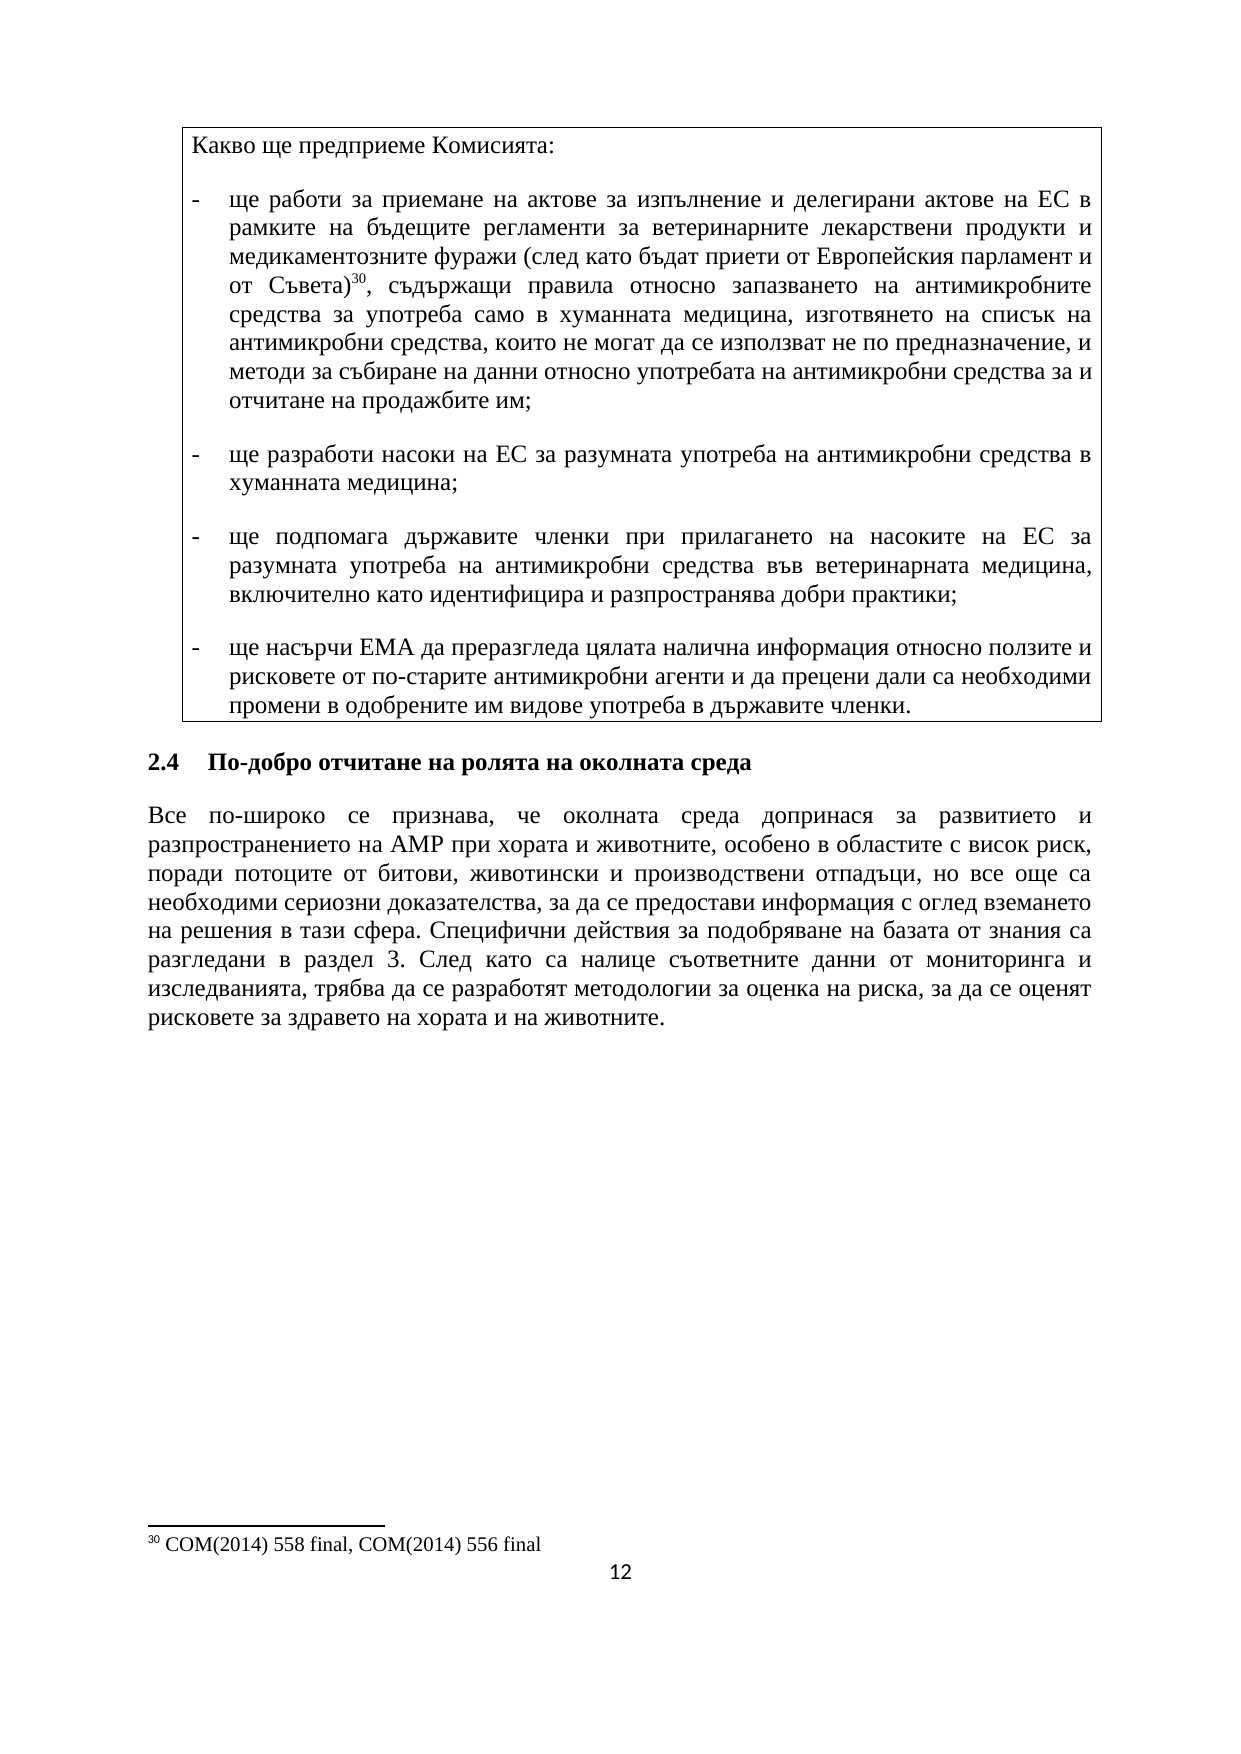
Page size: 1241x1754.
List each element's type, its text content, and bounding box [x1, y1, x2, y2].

list ще подпомага държавите членки при прилагането на насоките на ЕС за разумната употреба на антимикробни средства във ветеринарната медицина, включително като идентифицира и разпространява добри практики; [183, 518, 1101, 607]
list ще работи за приемане на актове за изпълнение и делегирани актове на ЕС в рамките на бъдещите регламенти за ветеринарните лекарствени продукти и медикаментозните фуражи (след като бъдат приети от Европейския парламент и от Съвета), съдържащи правила относно запазването на антимикробните средства за употреба само в хуманната медицина, изготвянето на списък на антимикробни средства, които не могат да се използват не по предназначение, и методи за събиране на данни относно употребата на антимикробни средства за и отчитане на продажбите им; [183, 181, 1101, 414]
list ще разработи насоки на ЕС за разумната употреба на антимикробни средства в хуманната медицина; [183, 436, 1101, 496]
subtitle По-добро отчитане на ролята на околната среда [148, 747, 1093, 776]
text Какво ще предприеме Комисията: [183, 128, 1101, 159]
text Все по-широко се признава, че околната среда допринася за развитието и разпространението на АМР при хората и животните, особено в областите с висок риск, поради потоците от битови, животински и производствени отпадъци, но все още са необходими сериозни доказателства, за да се предостави информация с оглед вземането на решения в тази сфера. Специфични действия за подобряване на базата от знания са разгледани в раздел 3. След като са налице съответните данни от мониторинга и изследванията, трябва да се разработят методологии за оценка на риска, за да се оценят рисковете за здравето на хората и на животните. [148, 801, 1093, 1031]
list ще насърчи ЕМА да преразгледа цялата налична информация относно ползите и рисковете от по-старите антимикробни агенти и да прецени дали са необходими промени в одобрените им видове употреба в държавите членки. [183, 629, 1101, 721]
